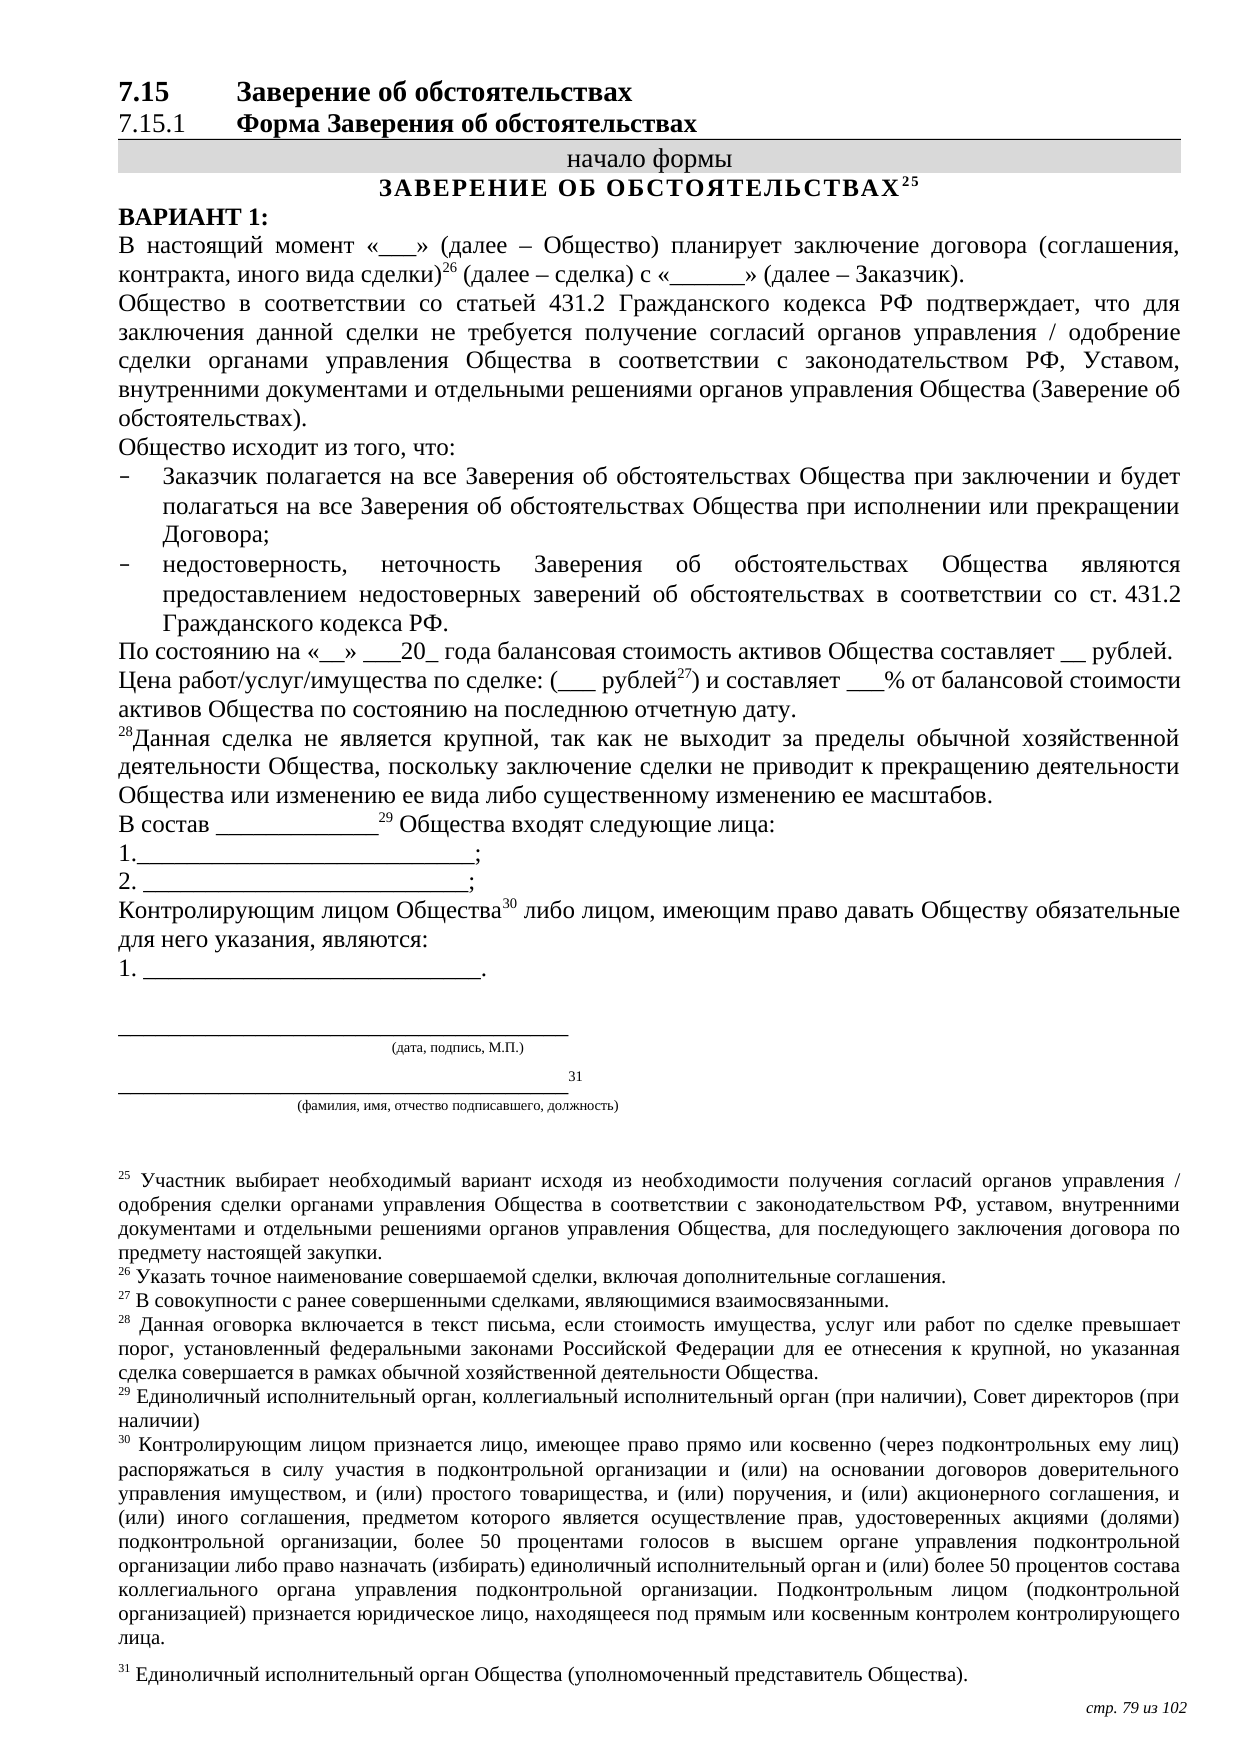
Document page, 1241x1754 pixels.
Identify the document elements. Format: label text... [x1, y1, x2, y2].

text 2. __________________________; [118, 866, 1181, 895]
text Общество исходит из того, что: [118, 432, 1181, 460]
text Цена работ/услуг/имущества по сделке: (___ рублей) и составляет ___% от балансовой стоимости активов Общества по состоянию на последнюю отчетную дату. [118, 665, 1181, 723]
text Заверение об обстоятельствах [118, 173, 1181, 202]
text В настоящий момент «___» (далее – Общество) планирует заключение договора (соглашения, контракта, иного вида сделки) (далее – сделка) с «______» (далее – Заказчик). [118, 230, 1181, 288]
text Контролирующим лицом Общества либо лицом, имеющим право давать Обществу обязательные для него указания, являются: [118, 895, 1181, 953]
text начало формы [118, 140, 1181, 173]
text По состоянию на «__» ___20_ года балансовая стоимость активов Общества составляет __ рублей. [118, 636, 1181, 665]
list недостоверность, неточность Заверения об обстоятельствах Общества являются предоставлением недостоверных заверений об обстоятельствах в соответствии со ст. 431.2 Гражданского кодекса РФ. [118, 548, 1181, 636]
text Общество в соответствии со статьей 431.2 Гражданского кодекса РФ подтверждает, что для заключения данной сделки не требуется получение согласий органов управления / одобрение сделки органами управления Общества в соответствии с законодательством РФ, Уставом, внутренними документами и отдельными решениями органов управления Общества (Заверение об обстоятельствах). [118, 288, 1181, 432]
text (фамилия, имя, отчество подписавшего, должность) [118, 1096, 797, 1125]
text Данная сделка не является крупной, так как не выходит за пределы обычной хозяйственной деятельности Общества, поскольку заключение сделки не приводит к прекращению деятельности Общества или изменению ее вида либо существенному изменению ее масштабов. [118, 723, 1181, 809]
text ВАРИАНТ 1: [118, 202, 1181, 230]
text В состав _____________ Общества входят следующие лица: [118, 809, 1181, 838]
list Форма Заверения об обстоятельствах [118, 107, 1181, 138]
text 1.___________________________; [118, 838, 1181, 866]
list Заказчик полагается на все Заверения об обстоятельствах Общества при заключении и будет полагаться на все Заверения об обстоятельствах Общества при исполнении или прекращении Договора; [118, 460, 1181, 548]
text ____________________________________ [118, 1068, 1181, 1096]
text ____________________________________ [118, 1010, 1181, 1039]
subtitle Заверение об обстоятельствах [118, 74, 1181, 107]
text (дата, подпись, М.П.) [118, 1039, 797, 1068]
text 1. ___________________________. [118, 953, 1181, 981]
